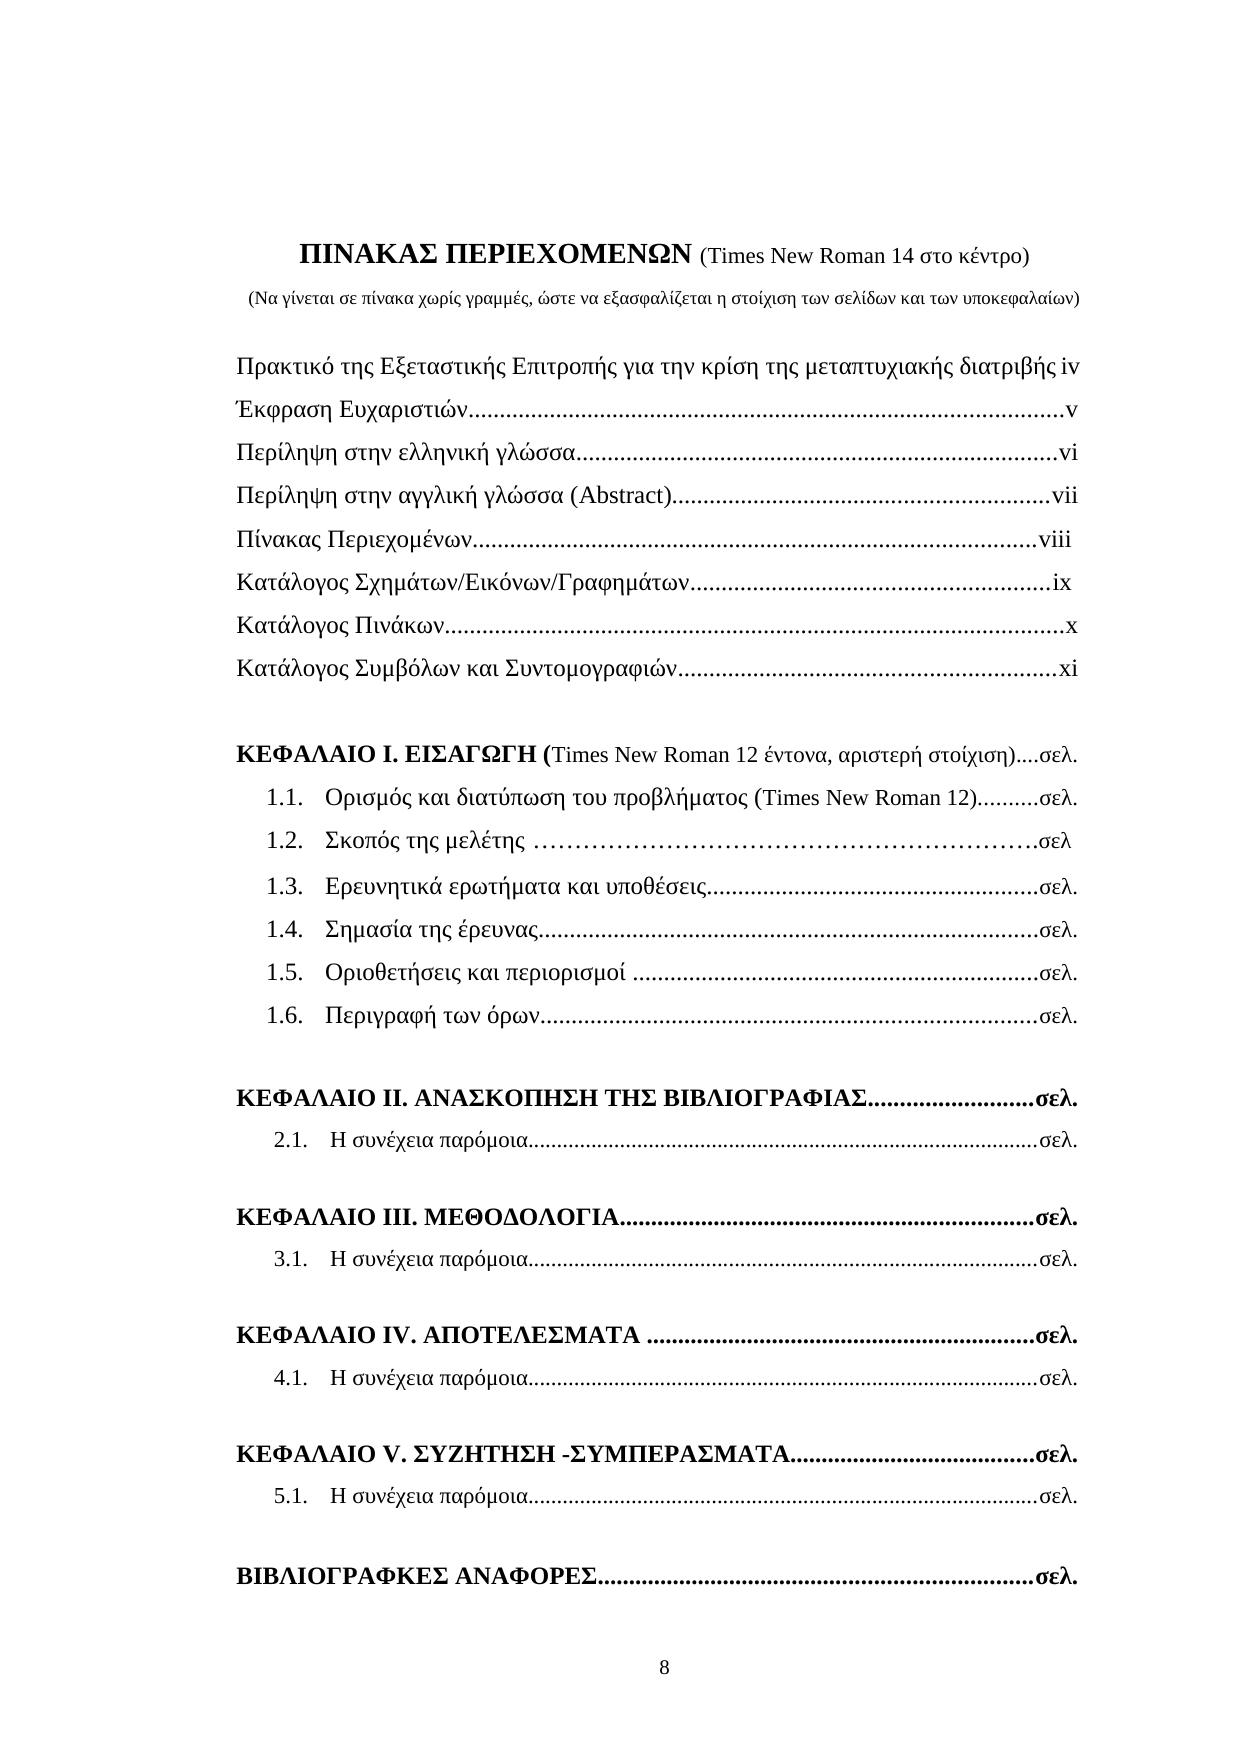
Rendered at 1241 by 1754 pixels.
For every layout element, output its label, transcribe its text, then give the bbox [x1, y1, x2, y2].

text 2.1. Η συνέχεια παρόμοια σελ. [274, 1126, 1092, 1153]
subtitle Πρακτικό της Εξεταστικής Επιτροπής για την κρίση της μεταπτυχιακής διατριβής iv [236, 351, 1092, 380]
text Περίληψη στην ελληνική γλώσσα vi [236, 437, 1092, 466]
text ΚΕΦΑΛΑΙΟ ΙΙΙ. ΜΕΘΟΔΟΛΟΓΙΑ σελ. [236, 1202, 1092, 1231]
text Κατάλογος Πινάκων x [236, 610, 1092, 639]
text ΚΕΦΑΛΑΙΟ ΙΙ. ΑΝΑΣΚΟΠΗΣΗ ΤΗΣ ΒΙΒΛΙΟΓΡΑΦΙΑΣ σελ. [236, 1083, 1092, 1112]
text 5.1. Η συνέχεια παρόμοια σελ. [274, 1482, 1092, 1508]
list Περιγραφή των όρων σελ. [266, 1001, 1092, 1029]
list Οριοθετήσεις και περιορισμοί σελ. [266, 957, 1092, 986]
text 4.1. Η συνέχεια παρόμοια σελ. [274, 1363, 1092, 1390]
text ΚΕΦΑΛΑΙΟ Ι. ΕΙΣΑΓΩΓΗ (Times New Roman 12 έντονα, αριστερή στοίχιση) σελ. [236, 739, 1092, 768]
text Κατάλογος Συμβόλων και Συντομογραφιών xi [236, 653, 1092, 682]
text (Να γίνεται σε πίνακα χωρίς γραμμές, ώστε να εξασφαλίζεται η στοίχιση των σελίδων και των υποκεφαλαίων) [236, 287, 1092, 308]
text ΚΕΦΑΛΑΙΟ V. ΣΥΖΗΤΗΣΗ -ΣΥΜΠΕΡΑΣΜΑΤΑ σελ. [236, 1439, 1092, 1468]
text Κατάλογος Σχημάτων/Εικόνων/Γραφημάτων ix [236, 567, 1113, 596]
text Περίληψη στην αγγλική γλώσσα (Abstract) vii [236, 481, 1092, 509]
text ΒΙΒΛΙΟΓΡΑΦΚΕΣ ΑΝΑΦΟΡΕΣ σελ. [236, 1561, 1092, 1590]
list Σημασία της έρευνας σελ. [266, 914, 1092, 943]
list Σκοπός της μελέτης …………………………………………………….σελ [266, 826, 1092, 854]
list Ορισμός και διατύπωση του προβλήματος (Times New Roman 12) σελ. [266, 782, 1092, 811]
text 3.1. Η συνέχεια παρόμοια σελ. [274, 1245, 1092, 1271]
text ΠΙΝΑΚΑΣ ΠΕΡΙΕΧΟΜΕΝΩΝ (Times New Roman 14 στο κέντρο) [236, 236, 1092, 270]
text Έκφραση Ευχαριστιών v [236, 394, 1092, 423]
text ΚΕΦΑΛΑΙΟ IV. ΑΠΟΤΕΛΕΣΜΑΤΑ σελ. [236, 1320, 1092, 1349]
text Πίνακας Περιεχομένων viii [236, 524, 1113, 552]
list Ερευνητικά ερωτήματα και υποθέσεις σελ. [266, 871, 1092, 900]
